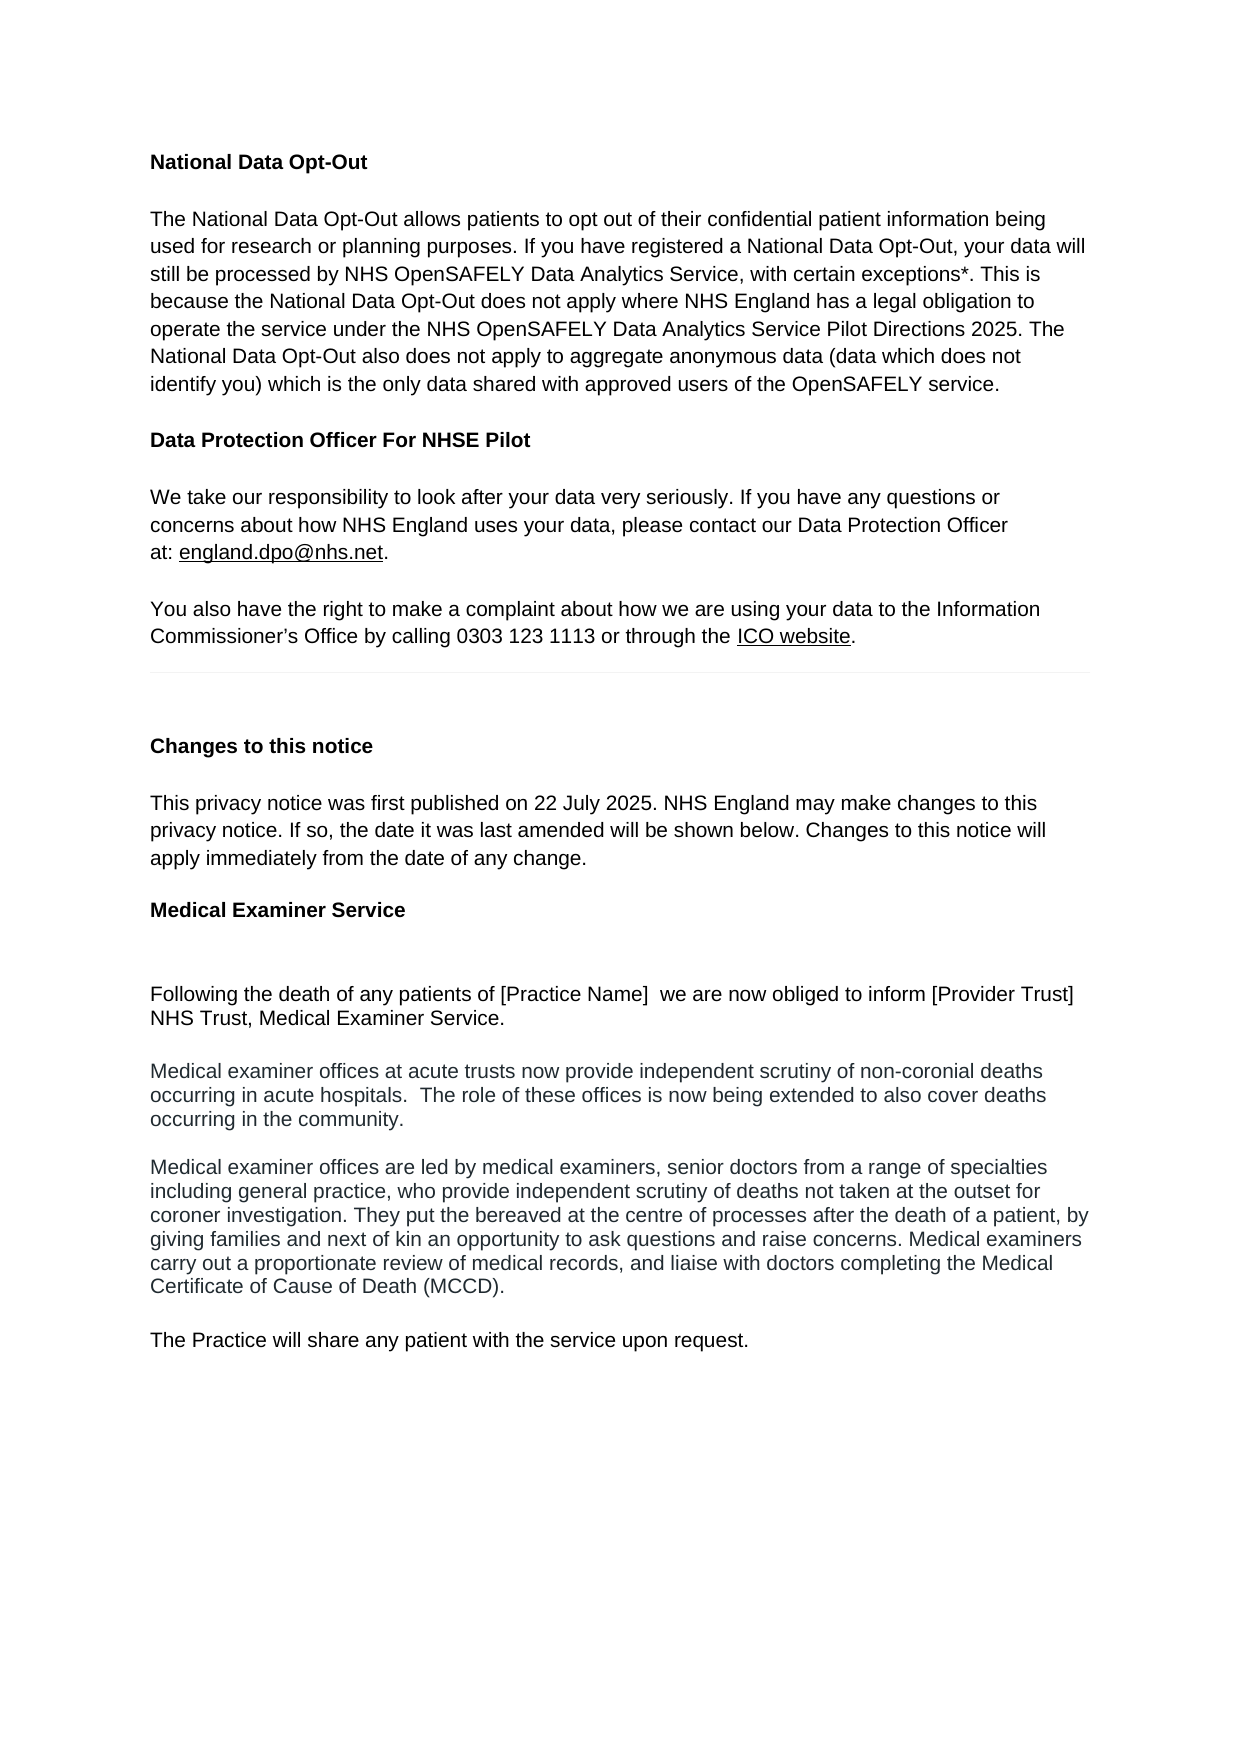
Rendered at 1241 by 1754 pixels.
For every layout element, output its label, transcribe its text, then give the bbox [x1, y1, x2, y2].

subtitle Medical Examiner Service [150, 898, 1090, 922]
text We take our responsibility to look after your data very seriously. If you have any questions or concerns about how NHS England uses your data, please contact our Data Protection Officer at: england.dpo@nhs.net. [150, 485, 1090, 564]
text National Data Opt-Out [150, 150, 1090, 174]
text Medical examiner offices at acute trusts now provide independent scrutiny of non-coronial deaths occurring in acute hospitals. The role of these offices is now being extended to also cover deaths occurring in the community. [150, 1059, 1090, 1131]
text Medical examiner offices are led by medical examiners, senior doctors from a range of specialties including general practice, who provide independent scrutiny of deaths not taken at the outset for coroner investigation. They put the bereaved at the centre of processes after the death of a patient, by giving families and next of kin an opportunity to ask questions and raise concerns. Medical examiners carry out a proportionate review of medical records, and liaise with doctors completing the Medical Certificate of Cause of Death (MCCD). [150, 1154, 1090, 1298]
text You also have the right to make a complaint about how we are using your data to the Information Commissioner’s Office by calling 0303 123 1113 or through the ICO website. [150, 597, 1090, 648]
text The Practice will share any patient with the service upon request. [150, 1327, 1090, 1351]
text The National Data Opt-Out allows patients to opt out of their confidential patient information being used for research or planning purposes. If you have registered a National Data Opt-Out, your data will still be processed by NHS OpenSAFELY Data Analytics Service, with certain exceptions*. This is because the National Data Opt-Out does not apply where NHS England has a legal obligation to operate the service under the NHS OpenSAFELY Data Analytics Service Pilot Directions 2025. The National Data Opt-Out also does not apply to aggregate anonymous data (data which does not identify you) which is the only data shared with approved users of the OpenSAFELY service. [150, 207, 1090, 396]
text Data Protection Officer For NHSE Pilot [150, 428, 1090, 452]
text Changes to this notice [150, 734, 1090, 758]
text This privacy notice was first published on 22 July 2025. NHS England may make changes to this privacy notice. If so, the date it was last amended will be shown below. Changes to this notice will apply immediately from the date of any change. [150, 791, 1090, 869]
text Following the death of any patients of [Practice Name] we are now obliged to inform [Provider Trust] NHS Trust, Medical Examiner Service. [150, 982, 1090, 1030]
